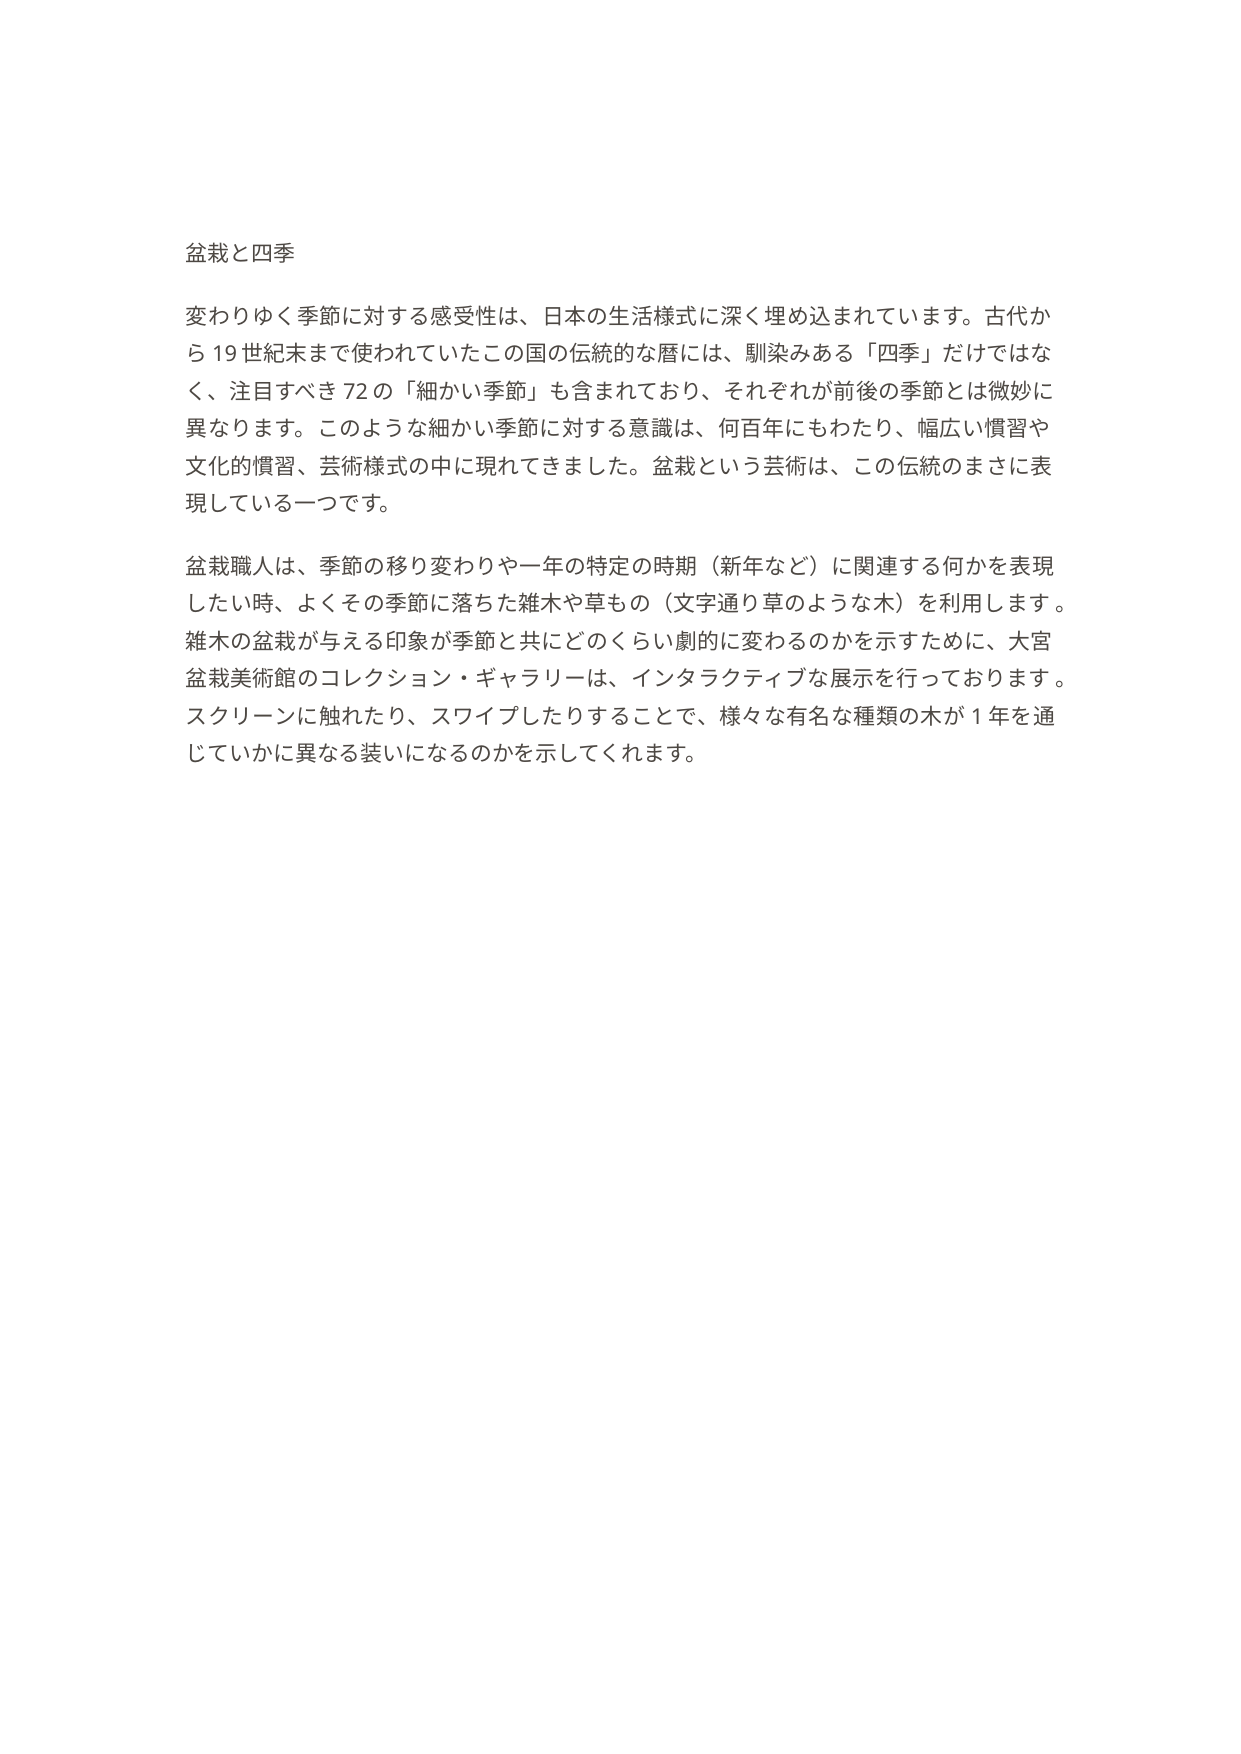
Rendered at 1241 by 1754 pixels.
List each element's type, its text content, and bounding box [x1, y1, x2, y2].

text 盆栽職人は、季節の移り変わりや一年の特定の時期（新年など）に関連する何かを表現したい時、よくその季節に落ちた雑木や草もの（文字通り草のような木）を利用します。雑木の盆栽が与える印象が季節と共にどのくらい劇的に変わるのかを示すために、大宮盆栽美術館のコレクション・ギャラリーは、インタラクティブな展示を行っております。スクリーンに触れたり、スワイプしたりすることで、様々な有名な種類の木が1年を通じていかに異なる装いになるのかを示してくれます。 [186, 546, 1055, 771]
text 変わりゆく季節に対する感受性は、日本の生活様式に深く埋め込まれています。古代から19世紀末まで使われていたこの国の伝統的な暦には、馴染みある「四季」だけではなく、注目すべき72の「細かい季節」も含まれており、それぞれが前後の季節とは微妙に異なります。このような細かい季節に対する意識は、何百年にもわたり、幅広い慣習や文化的慣習、芸術様式の中に現れてきました。盆栽という芸術は、この伝統のまさに表現している一つです。 [186, 296, 1055, 521]
text 盆栽と四季 [186, 233, 1055, 271]
